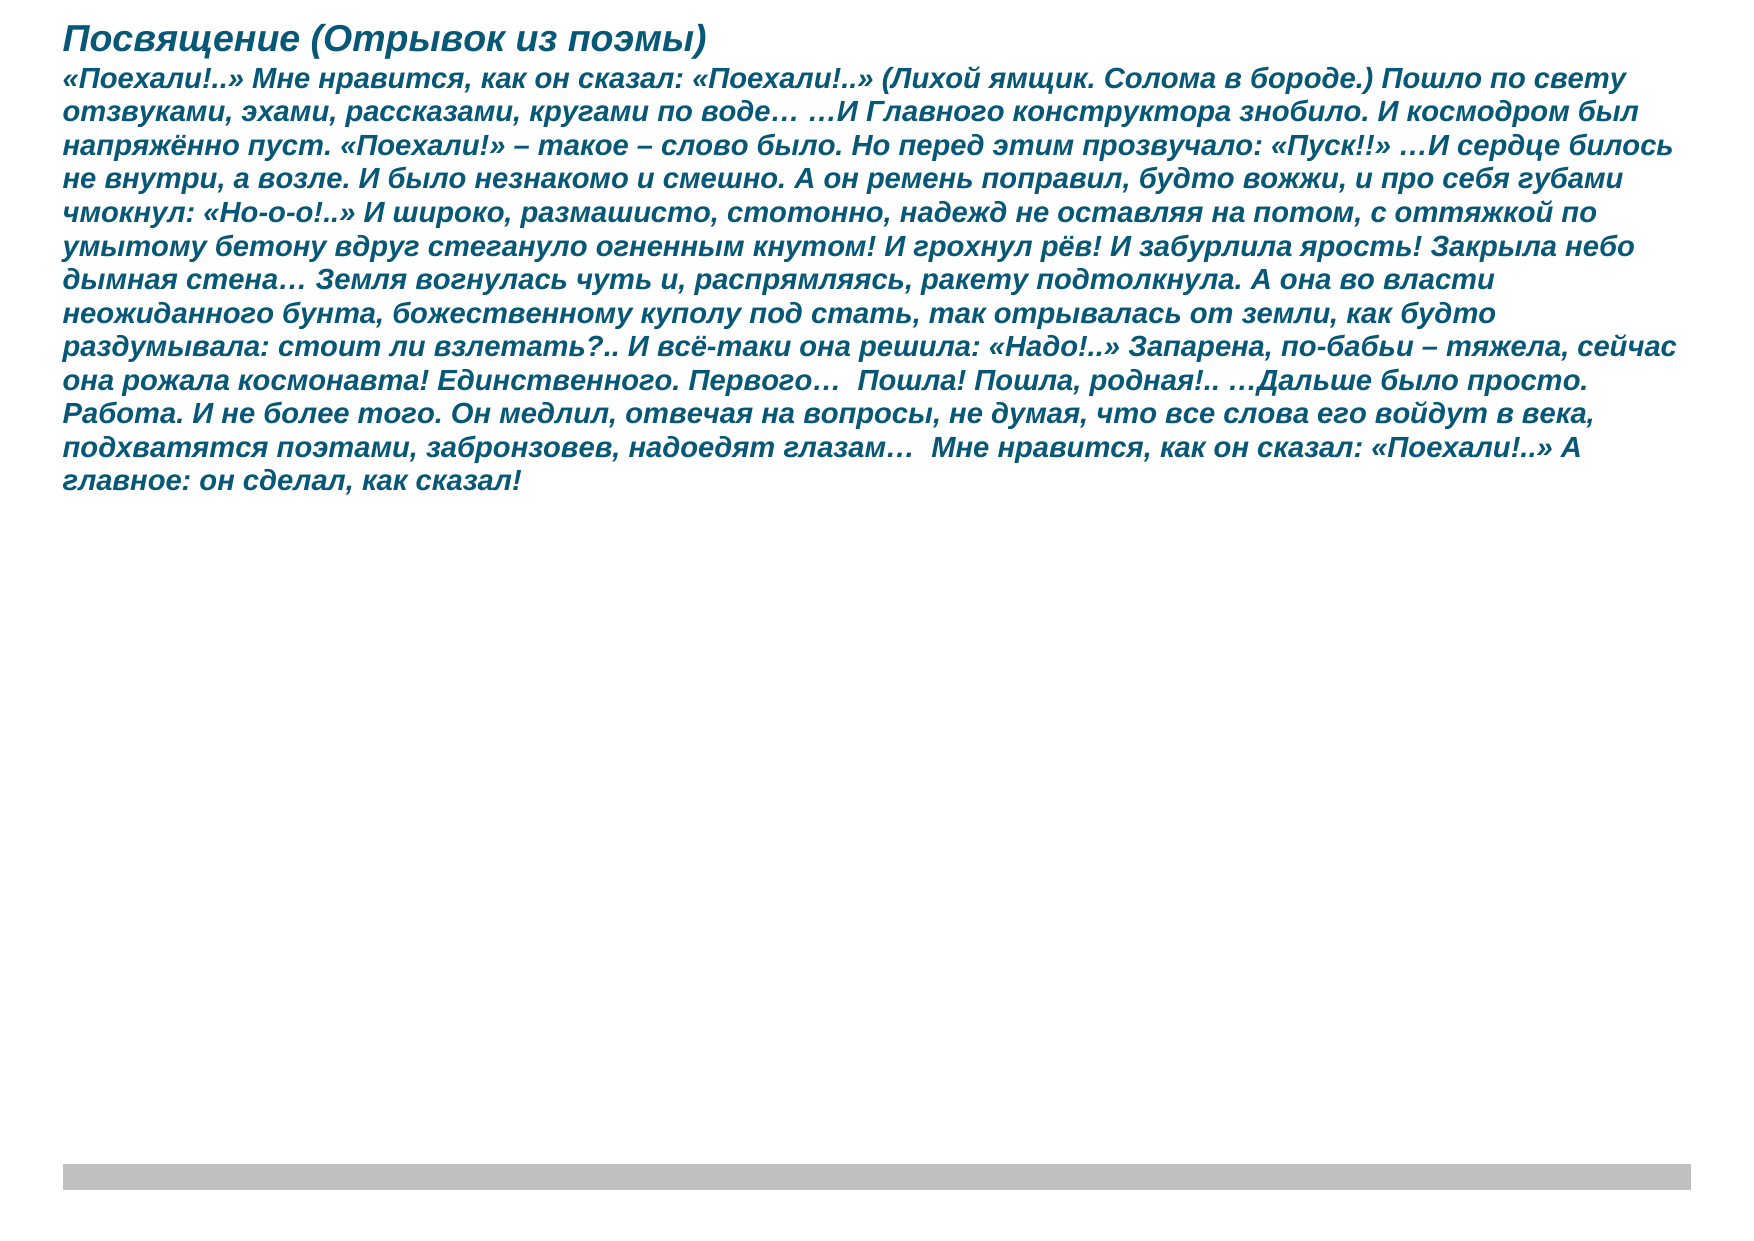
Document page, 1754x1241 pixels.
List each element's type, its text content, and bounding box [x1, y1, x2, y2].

text «Поехали!..» [62, 61, 1691, 497]
subtitle Посвящение (Отрывок из поэмы) [62, 17, 1691, 60]
